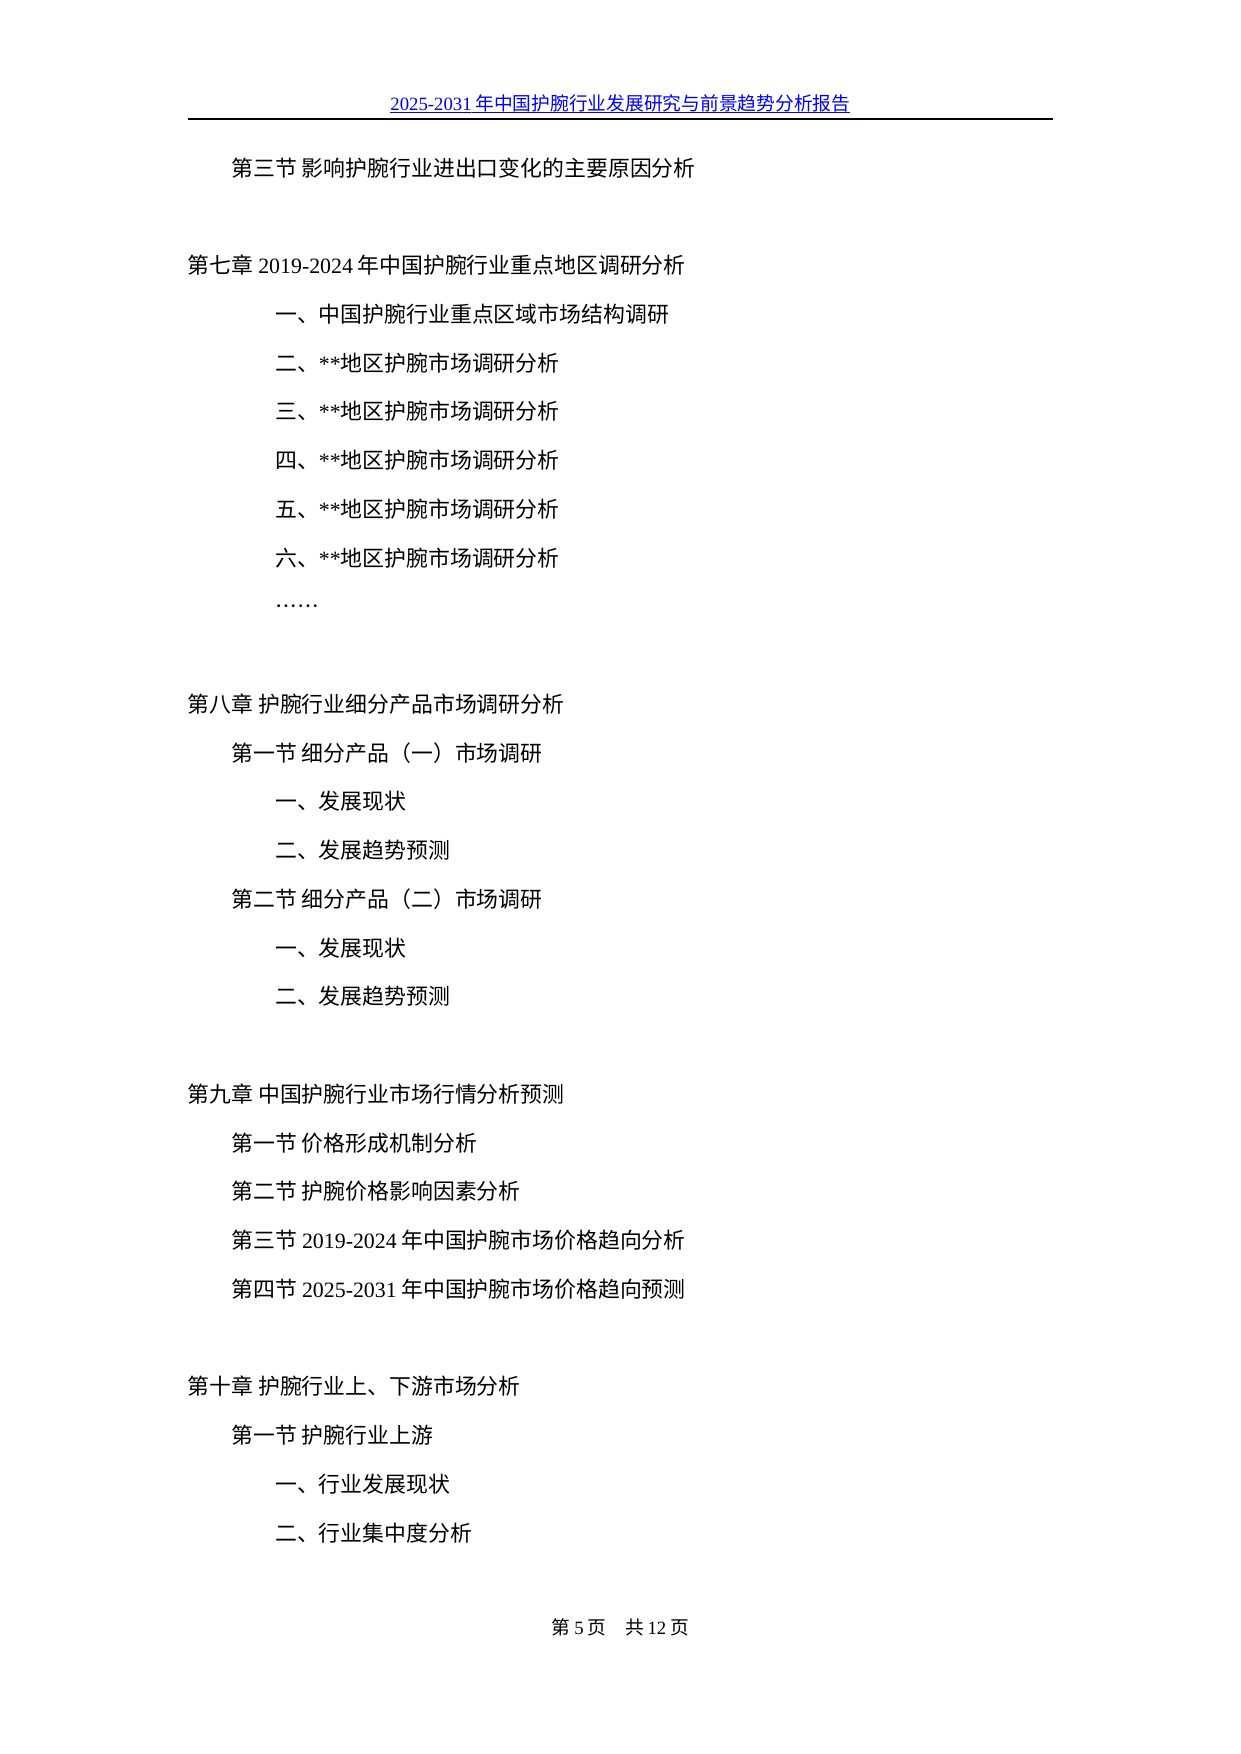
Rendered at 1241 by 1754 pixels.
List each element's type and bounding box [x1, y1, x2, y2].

text [187, 150, 1053, 1548]
